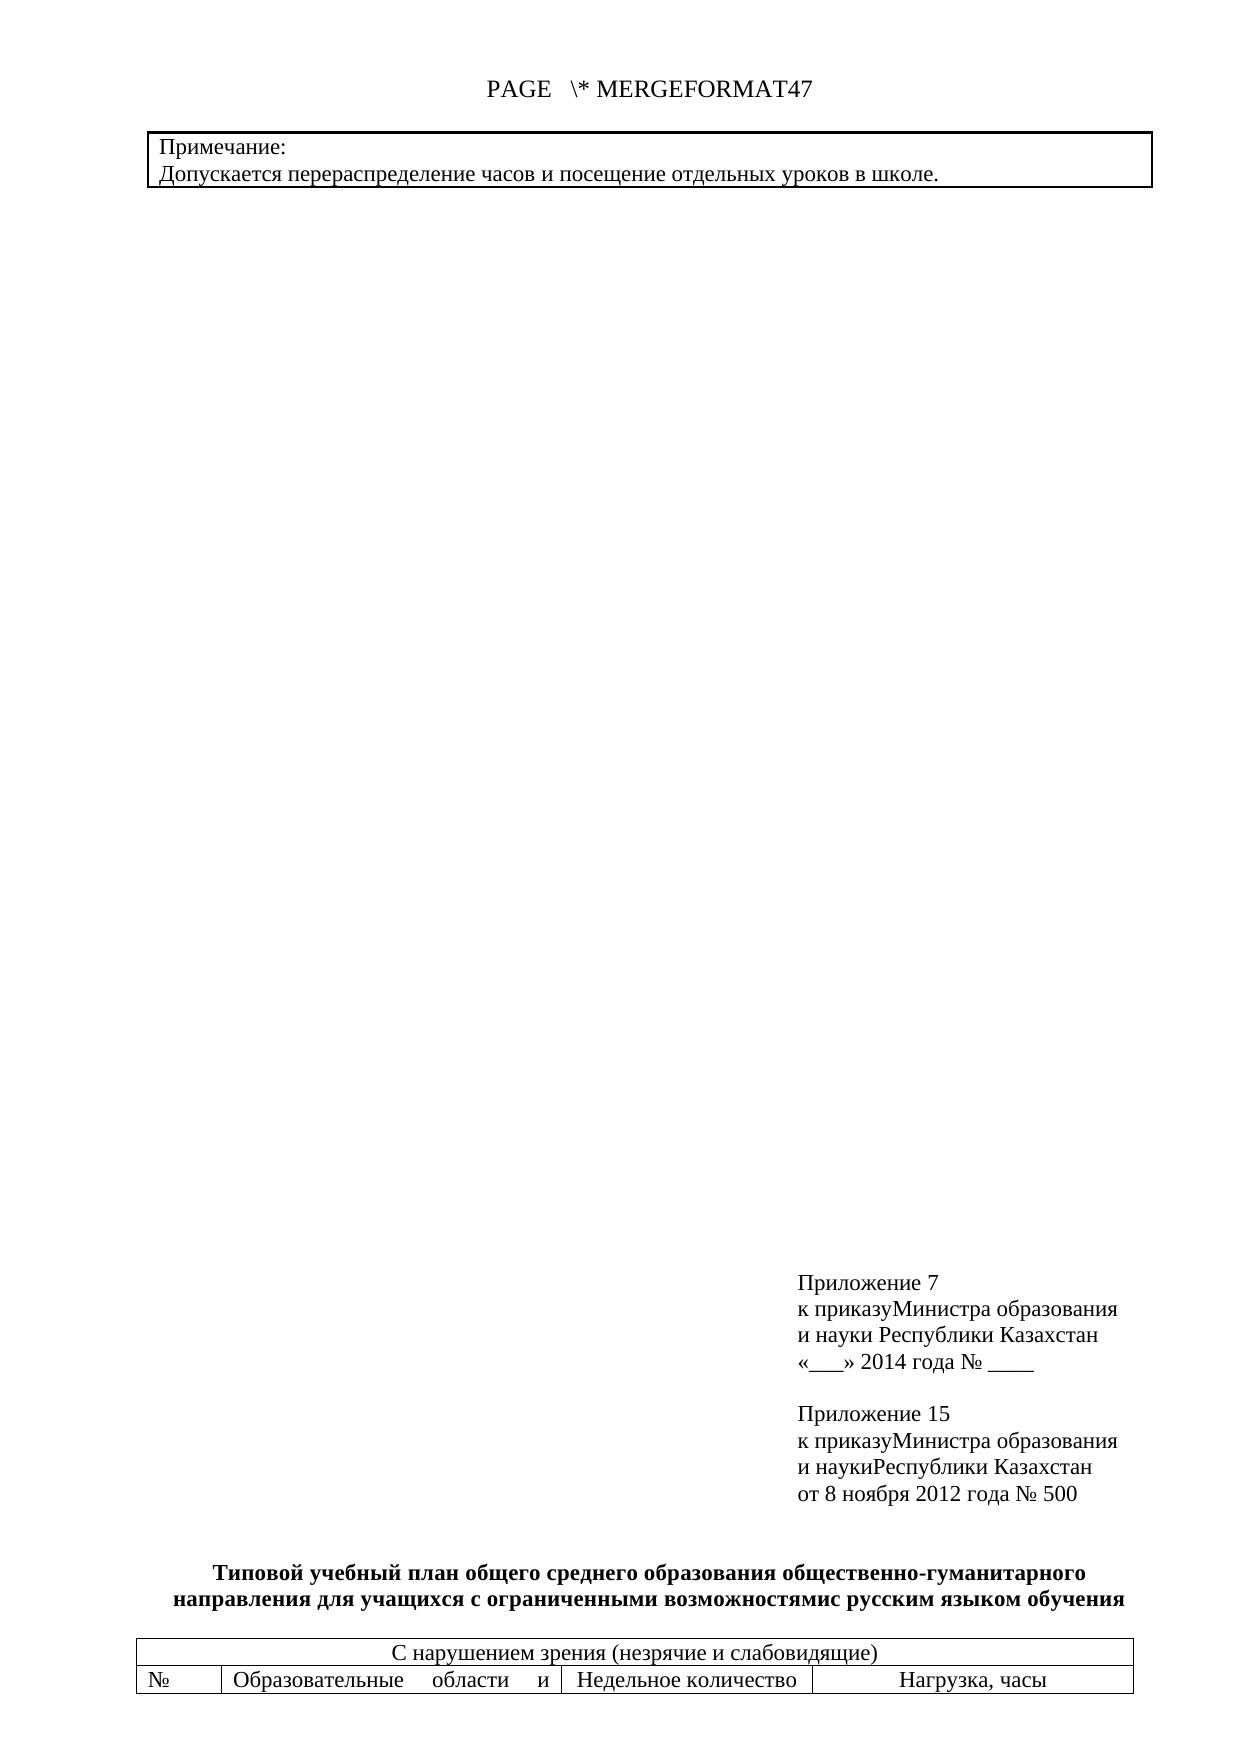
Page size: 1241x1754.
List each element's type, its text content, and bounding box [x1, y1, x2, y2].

text к приказуМинистра образования [148, 1295, 1152, 1321]
text к приказуМинистра образования [148, 1427, 1152, 1453]
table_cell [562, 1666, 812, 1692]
text Приложение 7 [148, 1269, 1152, 1295]
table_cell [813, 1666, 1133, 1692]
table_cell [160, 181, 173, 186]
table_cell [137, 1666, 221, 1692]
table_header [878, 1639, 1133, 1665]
text «___» 2014 года № ____ [148, 1348, 1152, 1374]
text Типовой учебный план общего среднего образования общественно-гуманитарного направления для учащихся с ограниченными возможностямис русским языком обучения [148, 1559, 1152, 1611]
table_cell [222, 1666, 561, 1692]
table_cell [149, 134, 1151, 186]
text и наукиРеспублики Казахстан [148, 1453, 1152, 1479]
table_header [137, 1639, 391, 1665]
text от 8 ноября 2012 года № 500 [148, 1479, 1152, 1506]
text Приложение 15 [148, 1401, 1152, 1427]
text и науки Республики Казахстан [148, 1321, 1152, 1348]
